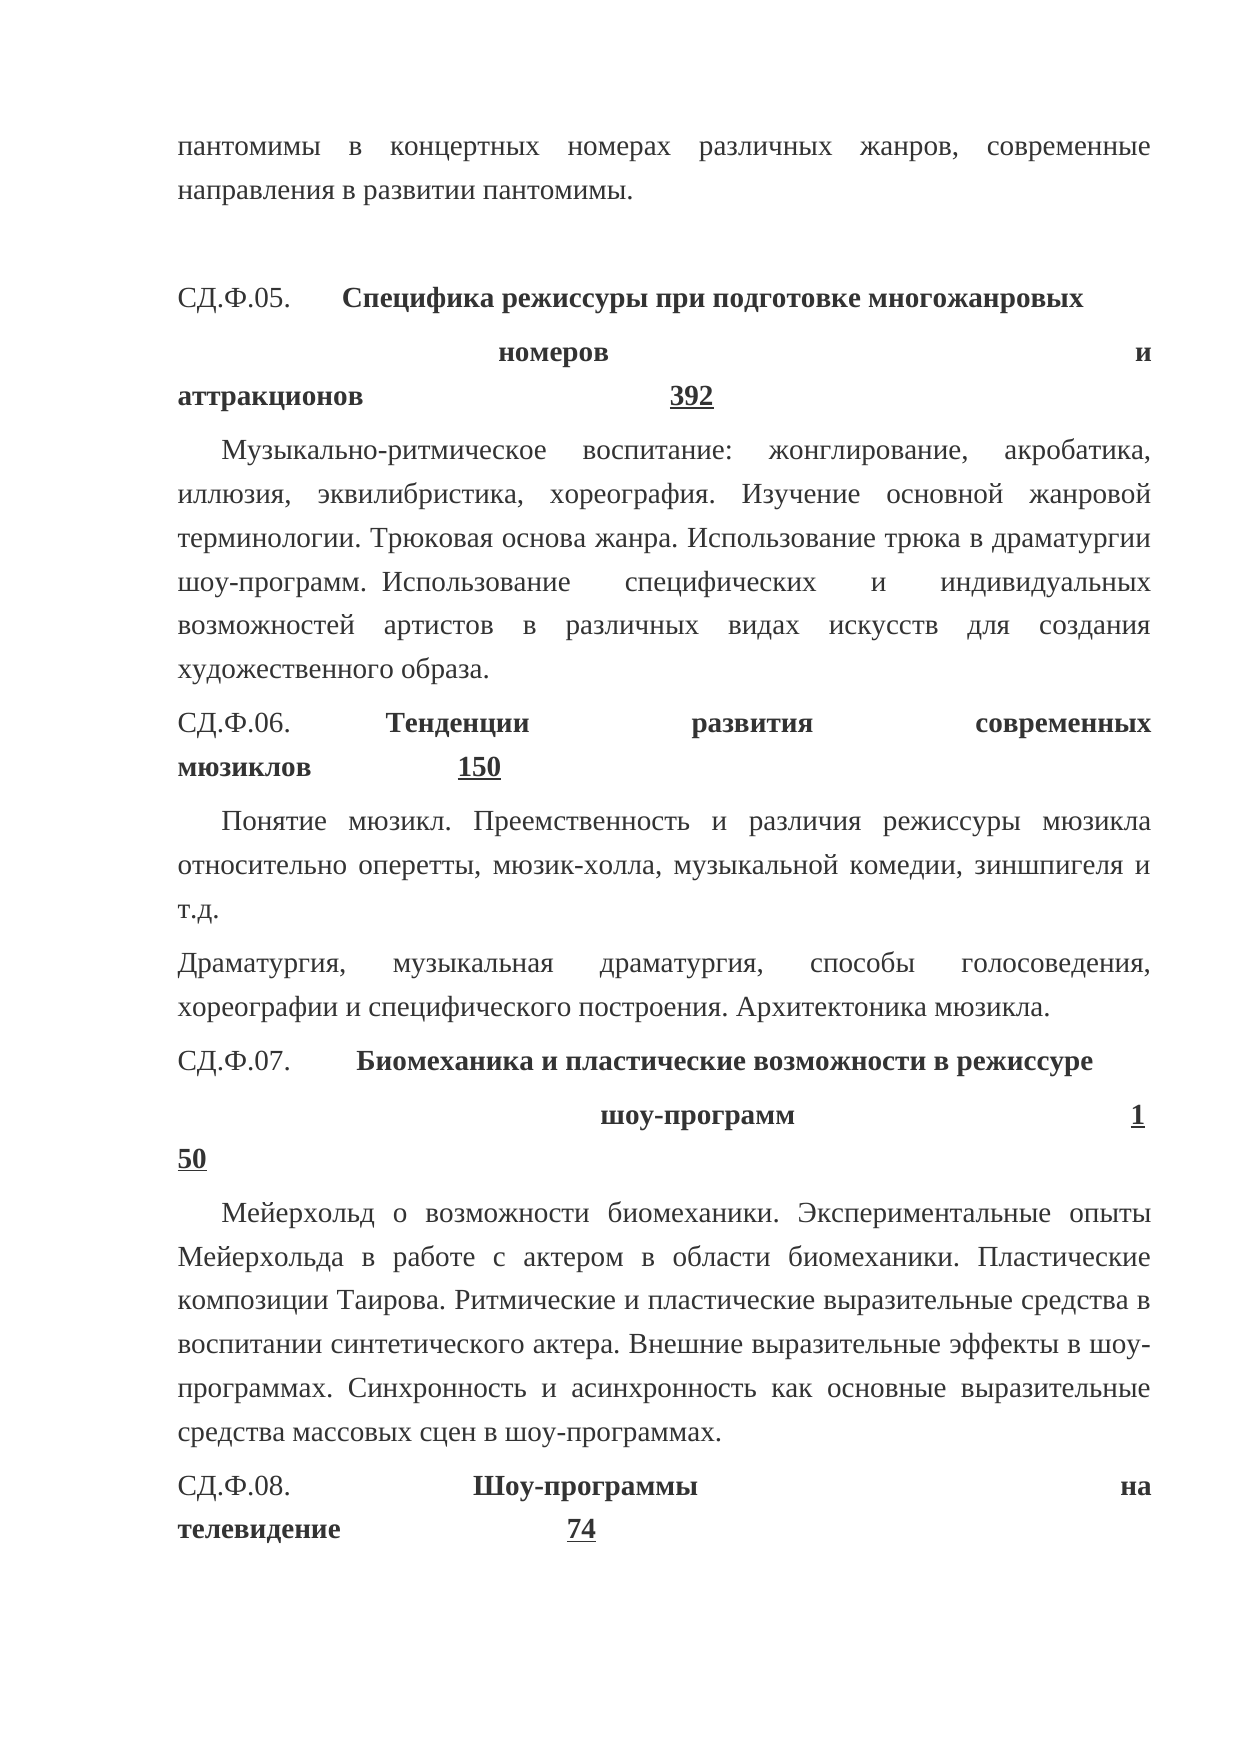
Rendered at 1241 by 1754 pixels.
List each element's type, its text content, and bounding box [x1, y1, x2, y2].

text Драматургия, музыкальная драматургия, способы голосоведения, хореографии и специфического построения. Архитектоника мюзикла. [177, 935, 1152, 1022]
text шоу-программ 150 [177, 1087, 1152, 1174]
text Музыкально-ритмическое воспитание: жонглирование, акробатика, иллюзия, эквилибристика, хореография. Изучение основной жанровой терминологии. Трюковая основа жанра. Использование трюка в драматургии шоу-программ. Использование специфических и индивидуальных возможностей артистов в различных видах искусств для создания художественного образа. [177, 422, 1152, 685]
text номеров и аттракционов 392 [177, 324, 1152, 412]
text СД.Ф.08. Шоу-программы на телевидение 74 [177, 1458, 1152, 1545]
text Мейерхольд о возможности биомеханики. Экспериментальные опыты Мейерхольда в работе с актером в области биомеханики. Пластические композиции Таирова. Ритмические и пластические выразительные средства в воспитании синтетического актера. Внешние выразительные эффекты в шоу-программах. Синхронность и асинхронность как основные выразительные средства массовых сцен в шоу-программах. [177, 1185, 1152, 1447]
text Понятие мюзикл. Преемственность и различия режиссуры мюзикла относительно оперетты, мюзик-холла, музыкальной комедии, зиншпигеля и т.д. [177, 793, 1152, 924]
text СД.Ф.05. Специфика режиссуры при подготовке многожанровых [177, 270, 1152, 314]
text СД.Ф.07. Биомеханика и пластические возможности в режиссуре [177, 1033, 1152, 1076]
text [177, 118, 1152, 206]
text СД.Ф.06. Тенденции развития современных мюзиклов 150 [177, 695, 1152, 783]
